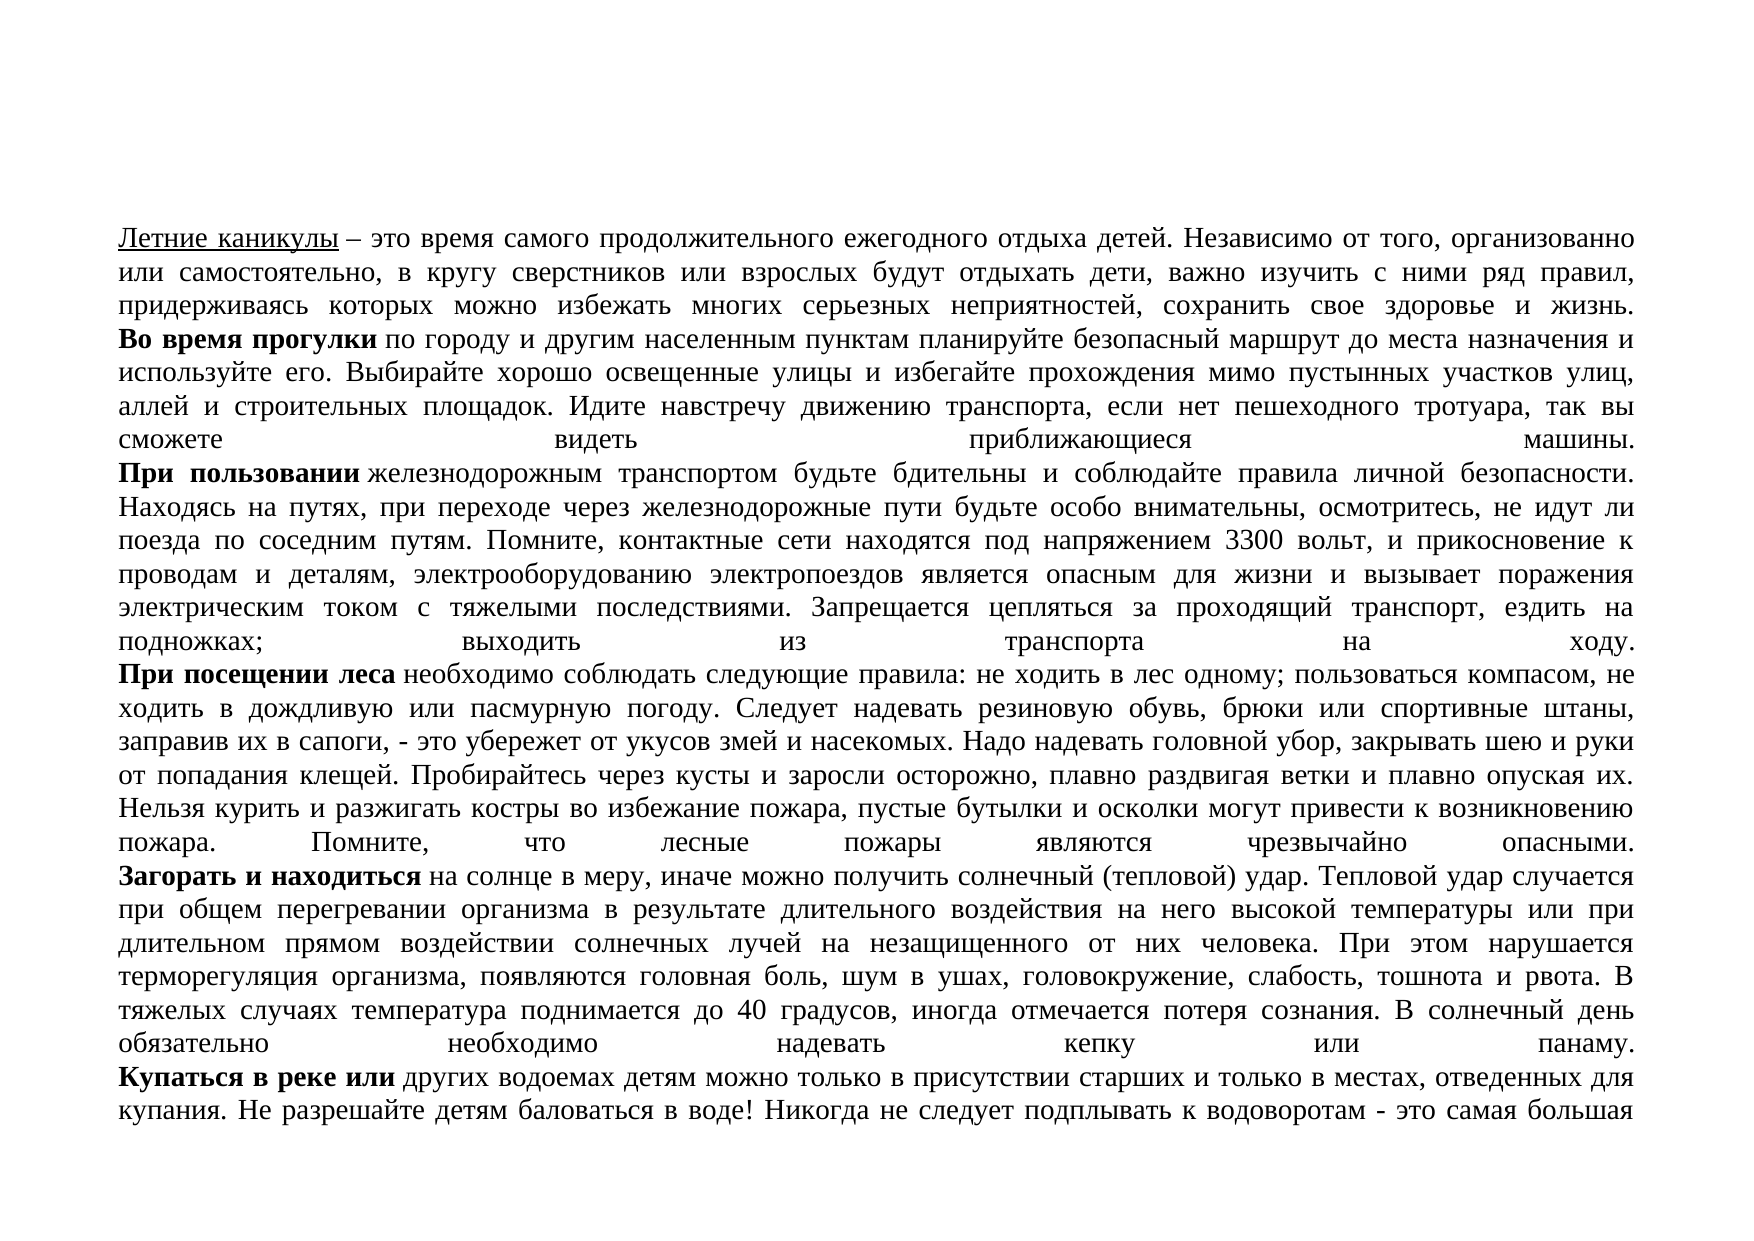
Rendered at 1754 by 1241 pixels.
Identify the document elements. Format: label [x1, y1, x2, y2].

text [118, 220, 1636, 1126]
